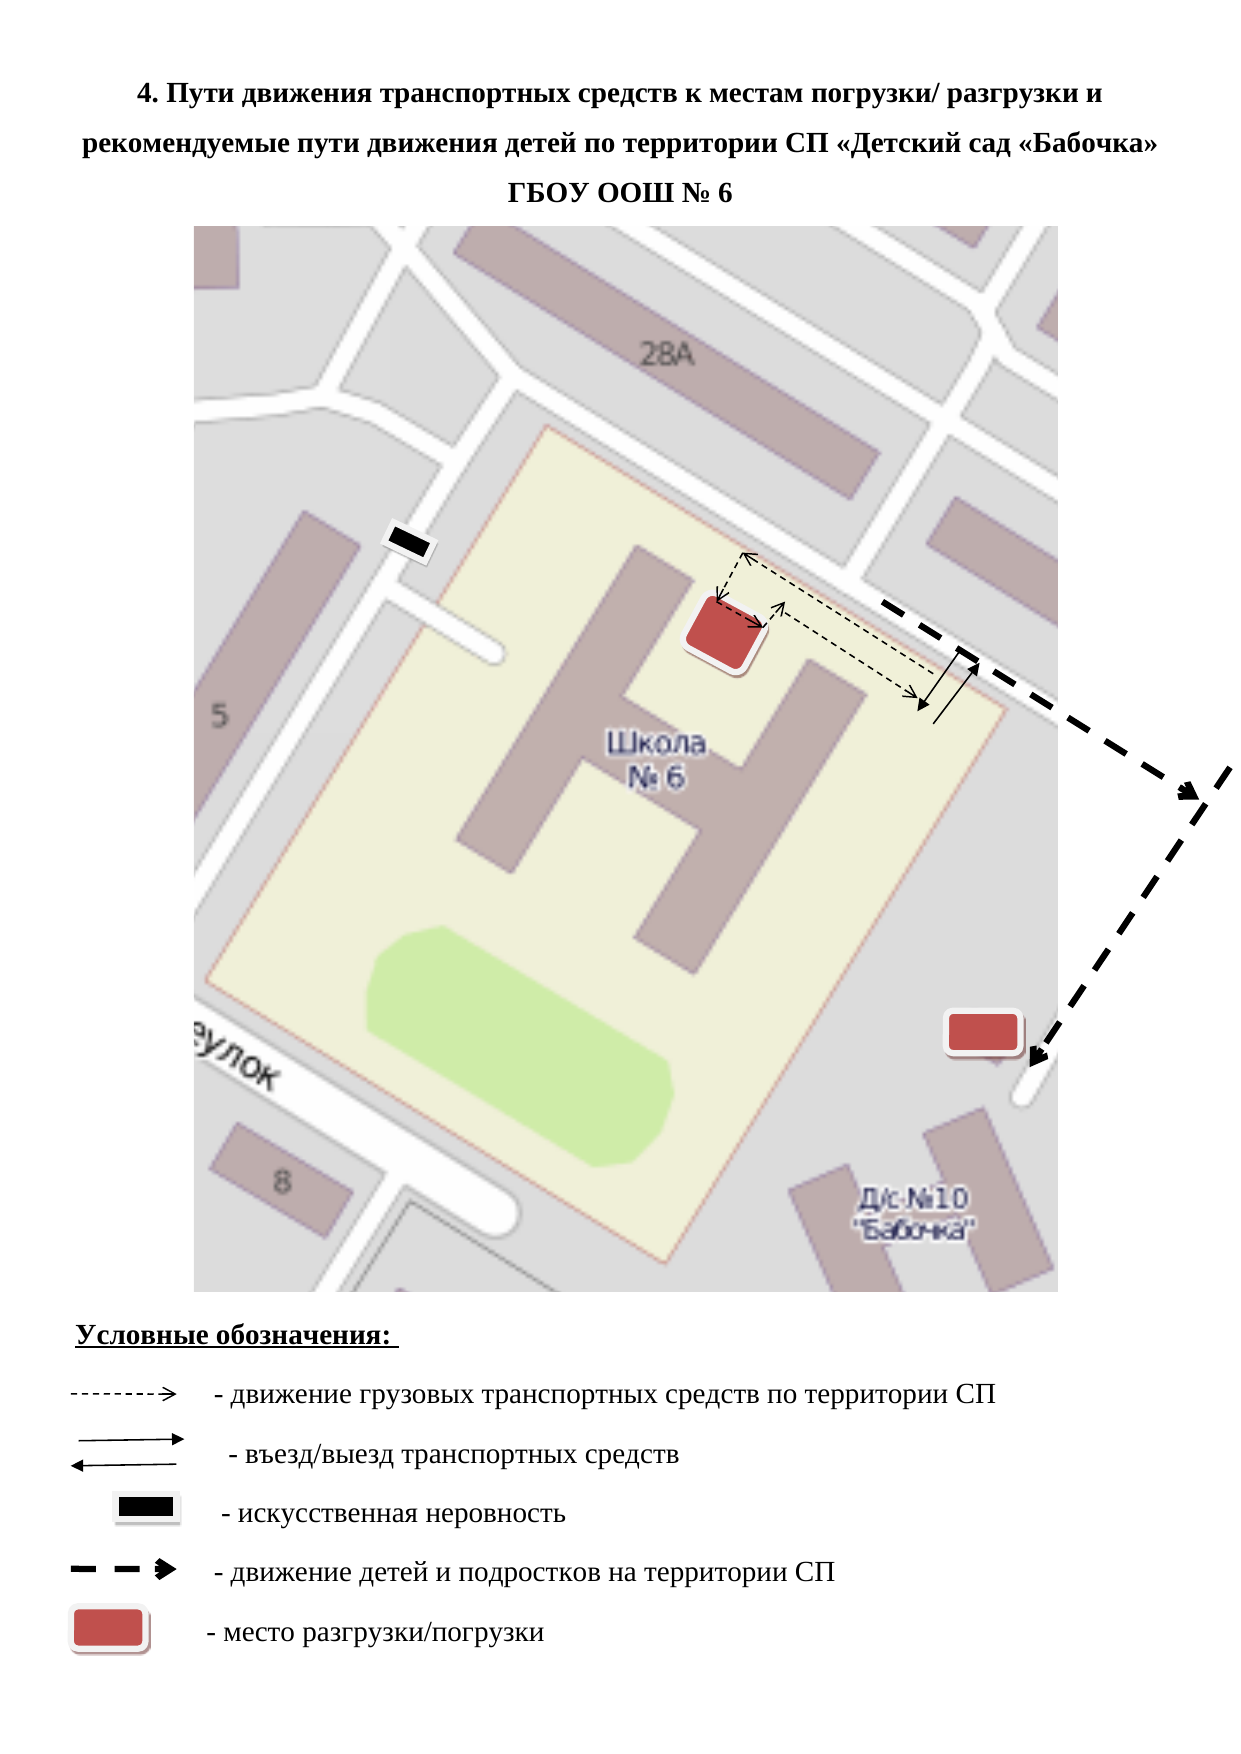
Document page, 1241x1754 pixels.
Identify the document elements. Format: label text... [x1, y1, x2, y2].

text - въезд/выезд транспортных средств [75, 1436, 1165, 1469]
text - движение детей и подростков на территории СП [75, 1554, 1165, 1588]
picture [193, 226, 1058, 1292]
text 4. Пути движения транспортных средств к местам погрузки/ разгрузки и рекомендуемые пути движения детей по территории СП «Детский сад «Бабочка» ГБОУ ООШ № 6 [75, 75, 1165, 209]
text - искусственная неровность [75, 1495, 1165, 1529]
text - место разгрузки/погрузки [151, 1614, 1165, 1647]
text Условные обозначения: [75, 1317, 1165, 1351]
text - движение грузовых транспортных средств по территории СП [75, 1376, 1165, 1410]
